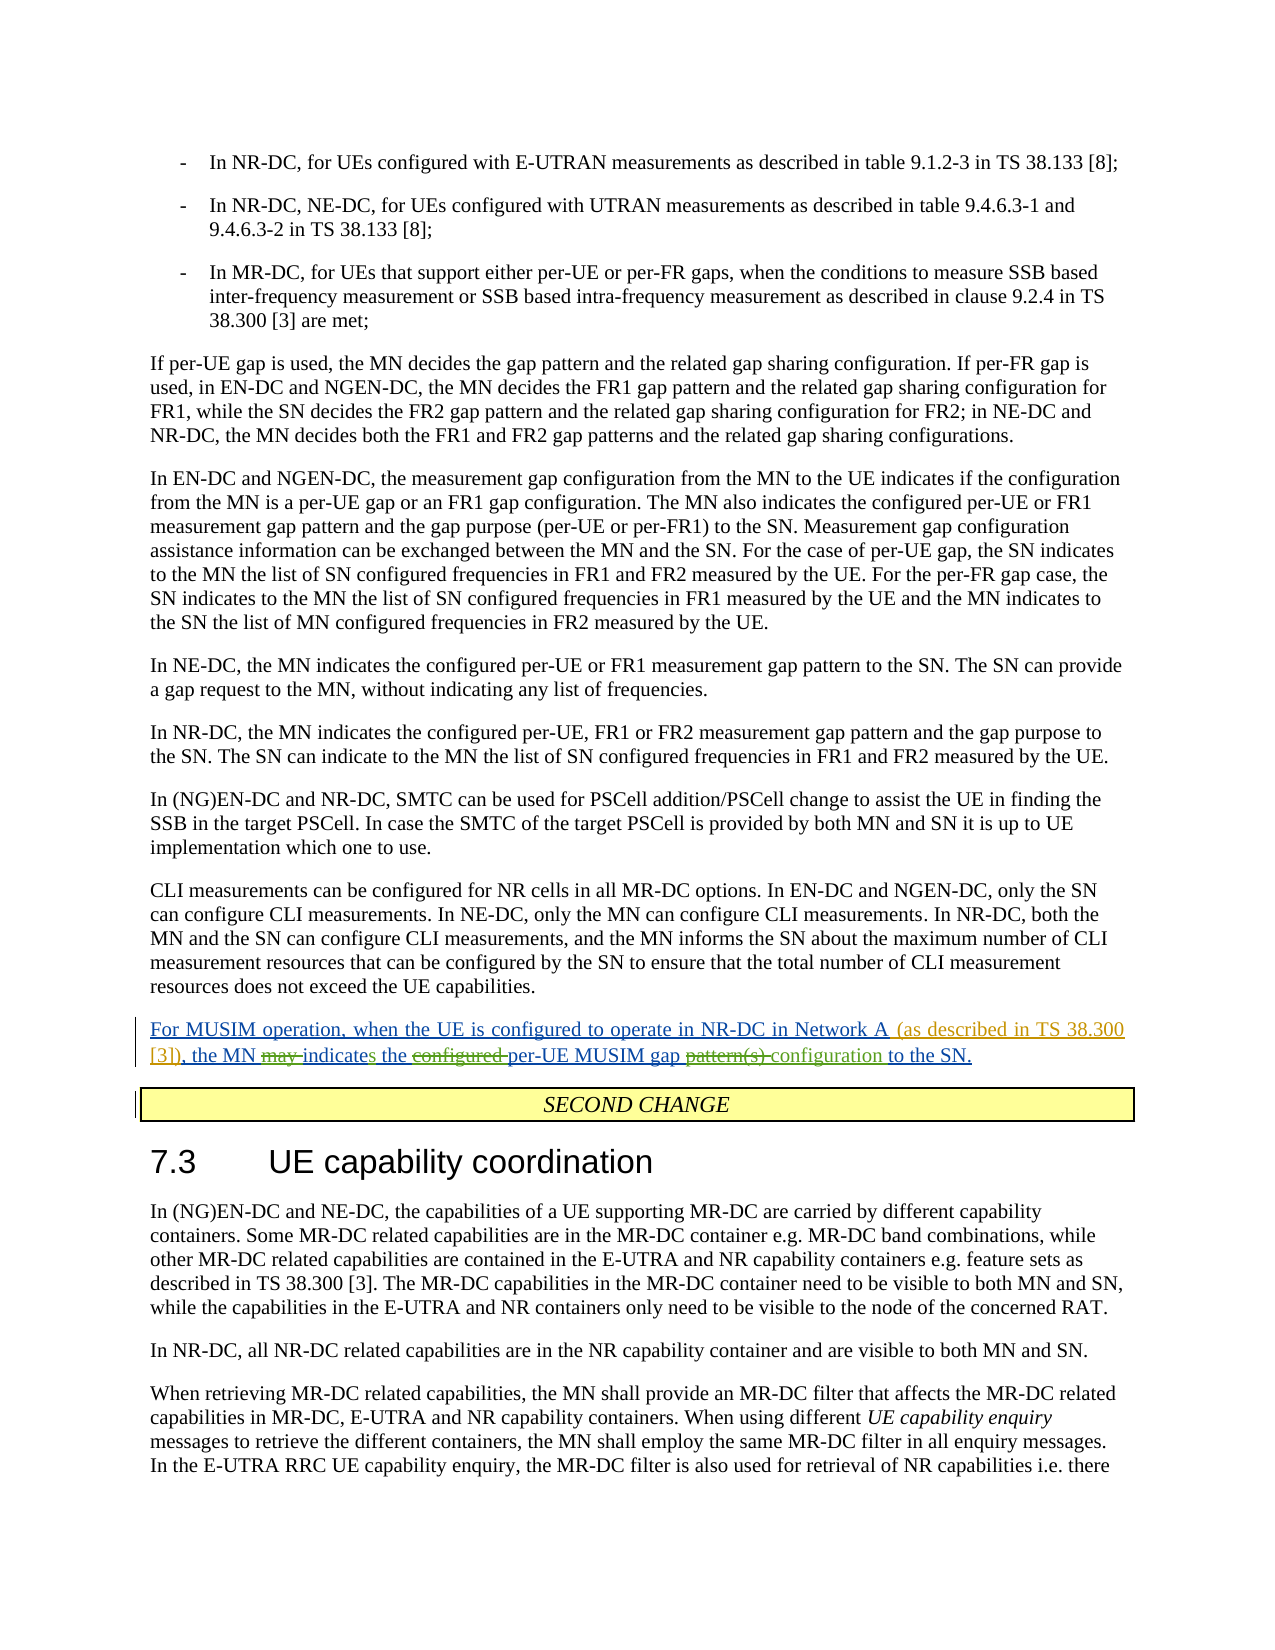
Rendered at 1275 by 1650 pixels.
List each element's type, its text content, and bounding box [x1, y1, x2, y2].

text In NR-DC, the MN indicates the configured per-UE, FR1 or FR2 measurement gap pattern and the gap purpose to the SN. The SN can indicate to the MN the list of SN configured frequencies in FR1 and FR2 measured by the UE. [150, 720, 1125, 768]
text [150, 1381, 1125, 1477]
text In NE-DC, the MN indicates the configured per-UE or FR1 measurement gap pattern to the SN. The SN can provide a gap request to the MN, without indicating any list of frequencies. [150, 653, 1125, 701]
text CLI measurements can be configured for NR cells in all MR-DC options. In EN-DC and NGEN-DC, only the SN can configure CLI measurements. In NE-DC, only the MN can configure CLI measurements. In NR-DC, both the MN and the SN can configure CLI measurements, and the MN informs the SN about the maximum number of CLI measurement resources that can be configured by the SN to ensure that the total number of CLI measurement resources does not exceed the UE capabilities. [150, 877, 1125, 998]
text 7.3 UE capability coordination [150, 1142, 1125, 1180]
text - In MR-DC, for UEs that support either per-UE or per-FR gaps, when the conditions to measure SSB based inter-frequency measurement or SSB based intra-frequency measurement as described in clause 9.2.4 in TS 38.300 [3] are met; [179, 260, 1125, 332]
text In (NG)EN-DC and NE-DC, the capabilities of a UE supporting MR-DC are carried by different capability containers. Some MR-DC related capabilities are in the MR-DC container e.g. MR-DC band combinations, while other MR-DC related capabilities are contained in the E-UTRA and NR capability containers e.g. feature sets as described in TS 38.300 [3]. The MR-DC capabilities in the MR-DC container need to be visible to both MN and SN, while the capabilities in the E-UTRA and NR containers only need to be visible to the node of the concerned RAT. [150, 1199, 1125, 1319]
text - In NR-DC, for UEs configured with E-UTRAN measurements as described in table 9.1.2-3 in TS 38.133 [8]; [179, 150, 1125, 174]
text In EN-DC and NGEN-DC, the measurement gap configuration from the MN to the UE indicates if the configuration from the MN is a per-UE gap or an FR1 gap configuration. The MN also indicates the configured per-UE or FR1 measurement gap pattern and the gap purpose (per-UE or per-FR1) to the SN. Measurement gap configuration assistance information can be exchanged between the MN and the SN. For the case of per-UE gap, the SN indicates to the MN the list of SN configured frequencies in FR1 and FR2 measured by the UE. For the per-FR gap case, the SN indicates to the MN the list of SN configured frequencies in FR1 measured by the UE and the MN indicates to the SN the list of MN configured frequencies in FR2 measured by the UE. [150, 466, 1125, 634]
text If per-UE gap is used, the MN decides the gap pattern and the related gap sharing configuration. If per-FR gap is used, in EN-DC and NGEN-DC, the MN decides the FR1 gap pattern and the related gap sharing configuration for FR1, while the SN decides the FR2 gap pattern and the related gap sharing configuration for FR2; in NE-DC and NR-DC, the MN decides both the FR1 and FR2 gap patterns and the related gap sharing configurations. [150, 351, 1125, 447]
text - In NR-DC, NE-DC, for UEs configured with UTRAN measurements as described in table 9.4.6.3-1 and 9.4.6.3-2 in TS 38.133 [8]; [179, 193, 1125, 241]
text SECOND CHANGE [142, 1089, 1133, 1120]
text In NR-DC, all NR-DC related capabilities are in the NR capability container and are visible to both MN and SN. [150, 1338, 1125, 1362]
text In (NG)EN-DC and NR-DC, SMTC can be used for PSCell addition/PSCell change to assist the UE in finding the SSB in the target PSCell. In case the SMTC of the target PSCell is provided by both MN and SN it is up to UE implementation which one to use. [150, 787, 1125, 859]
